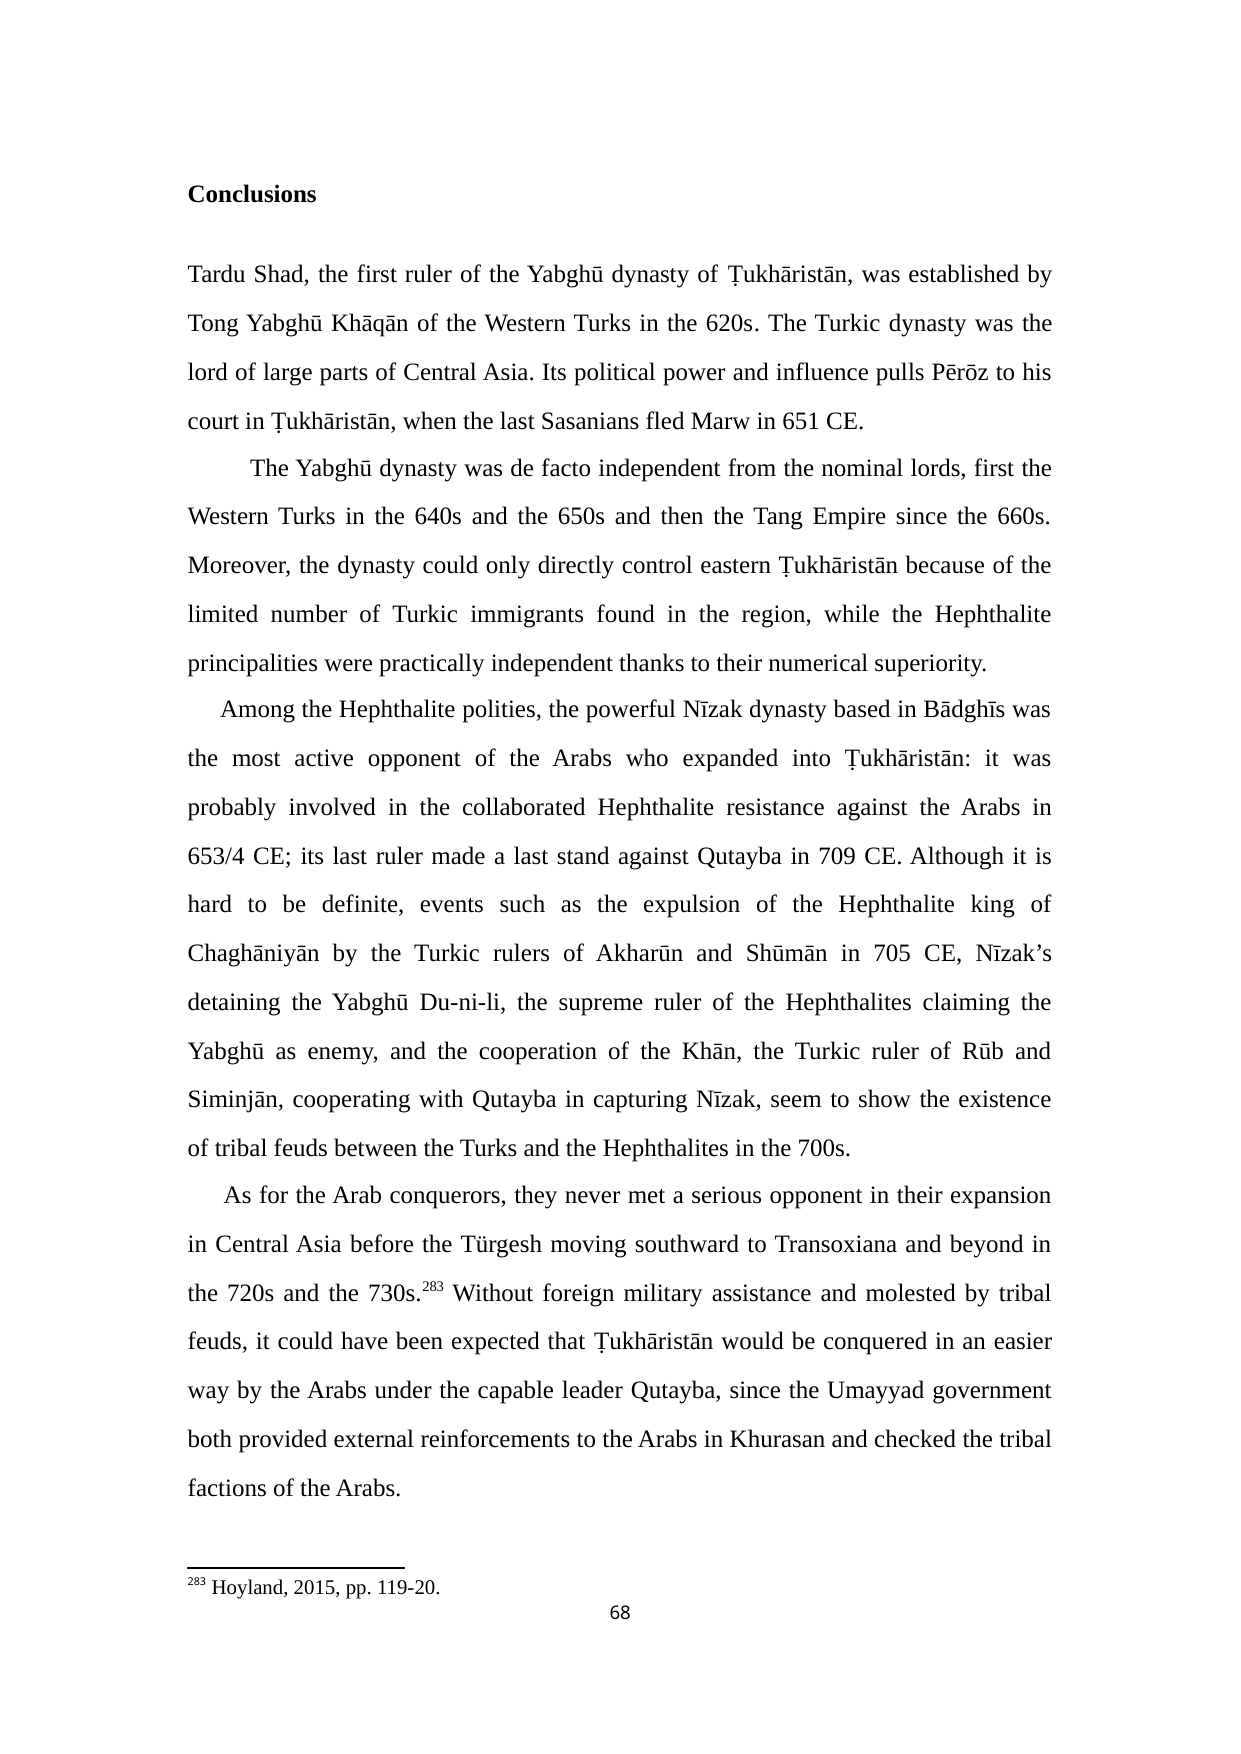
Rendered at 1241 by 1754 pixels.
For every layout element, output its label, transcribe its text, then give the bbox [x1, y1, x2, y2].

text As for the Arab conquerors, they never met a serious opponent in their expansion in Central Asia before the Türgesh moving southward to Transoxiana and beyond in the 720s and the 730s. Without foreign military assistance and molested by tribal feuds, it could have been expected that Ṭukhāristān would be conquered in an easier way by the Arabs under the capable leader Qutayba, since the Umayyad government both provided external reinforcements to the Arabs in Khurasan and checked the tribal factions of the Arabs. [187, 1178, 1053, 1503]
text Among the Hephthalite polities, the powerful Nīzak dynasty based in Bādghīs was the most active opponent of the Arabs who expanded into Ṭukhāristān: it was probably involved in the collaborated Hephthalite resistance against the Arabs in 653/4 CE; its last ruler made a last stand against Qutayba in 709 CE. Although it is hard to be definite, events such as the expulsion of the Hephthalite king of Chaghāniyān by the Turkic rulers of Akharūn and Shūmān in 705 CE, Nīzak’s detaining the Yabghū Du-ni-li, the supreme ruler of the Hephthalites claiming the Yabghū as enemy, and the cooperation of the Khān, the Turkic ruler of Rūb and Siminjān, cooperating with Qutayba in capturing Nīzak, seem to show the existence of tribal feuds between the Turks and the Hephthalites in the 700s. [187, 693, 1053, 1164]
subtitle Conclusions [187, 177, 1053, 209]
text Tardu Shad, the first ruler of the Yabghū dynasty of Ṭukhāristān, was established by Tong Yabghū Khāqān of the Western Turks in the 620s. The Turkic dynasty was the lord of large parts of Central Asia. Its political power and influence pulls Pērōz to his court in Ṭukhāristān, when the last Sasanians fled Marw in 651 CE. [187, 258, 1053, 436]
text The Yabghū dynasty was de facto independent from the nominal lords, first the Western Turks in the 640s and the 650s and then the Tang Empire since the 660s. Moreover, the dynasty could only directly control eastern Ṭukhāristān because of the limited number of Turkic immigrants found in the region, while the Hephthalite principalities were practically independent thanks to their numerical superiority. [187, 451, 1053, 678]
